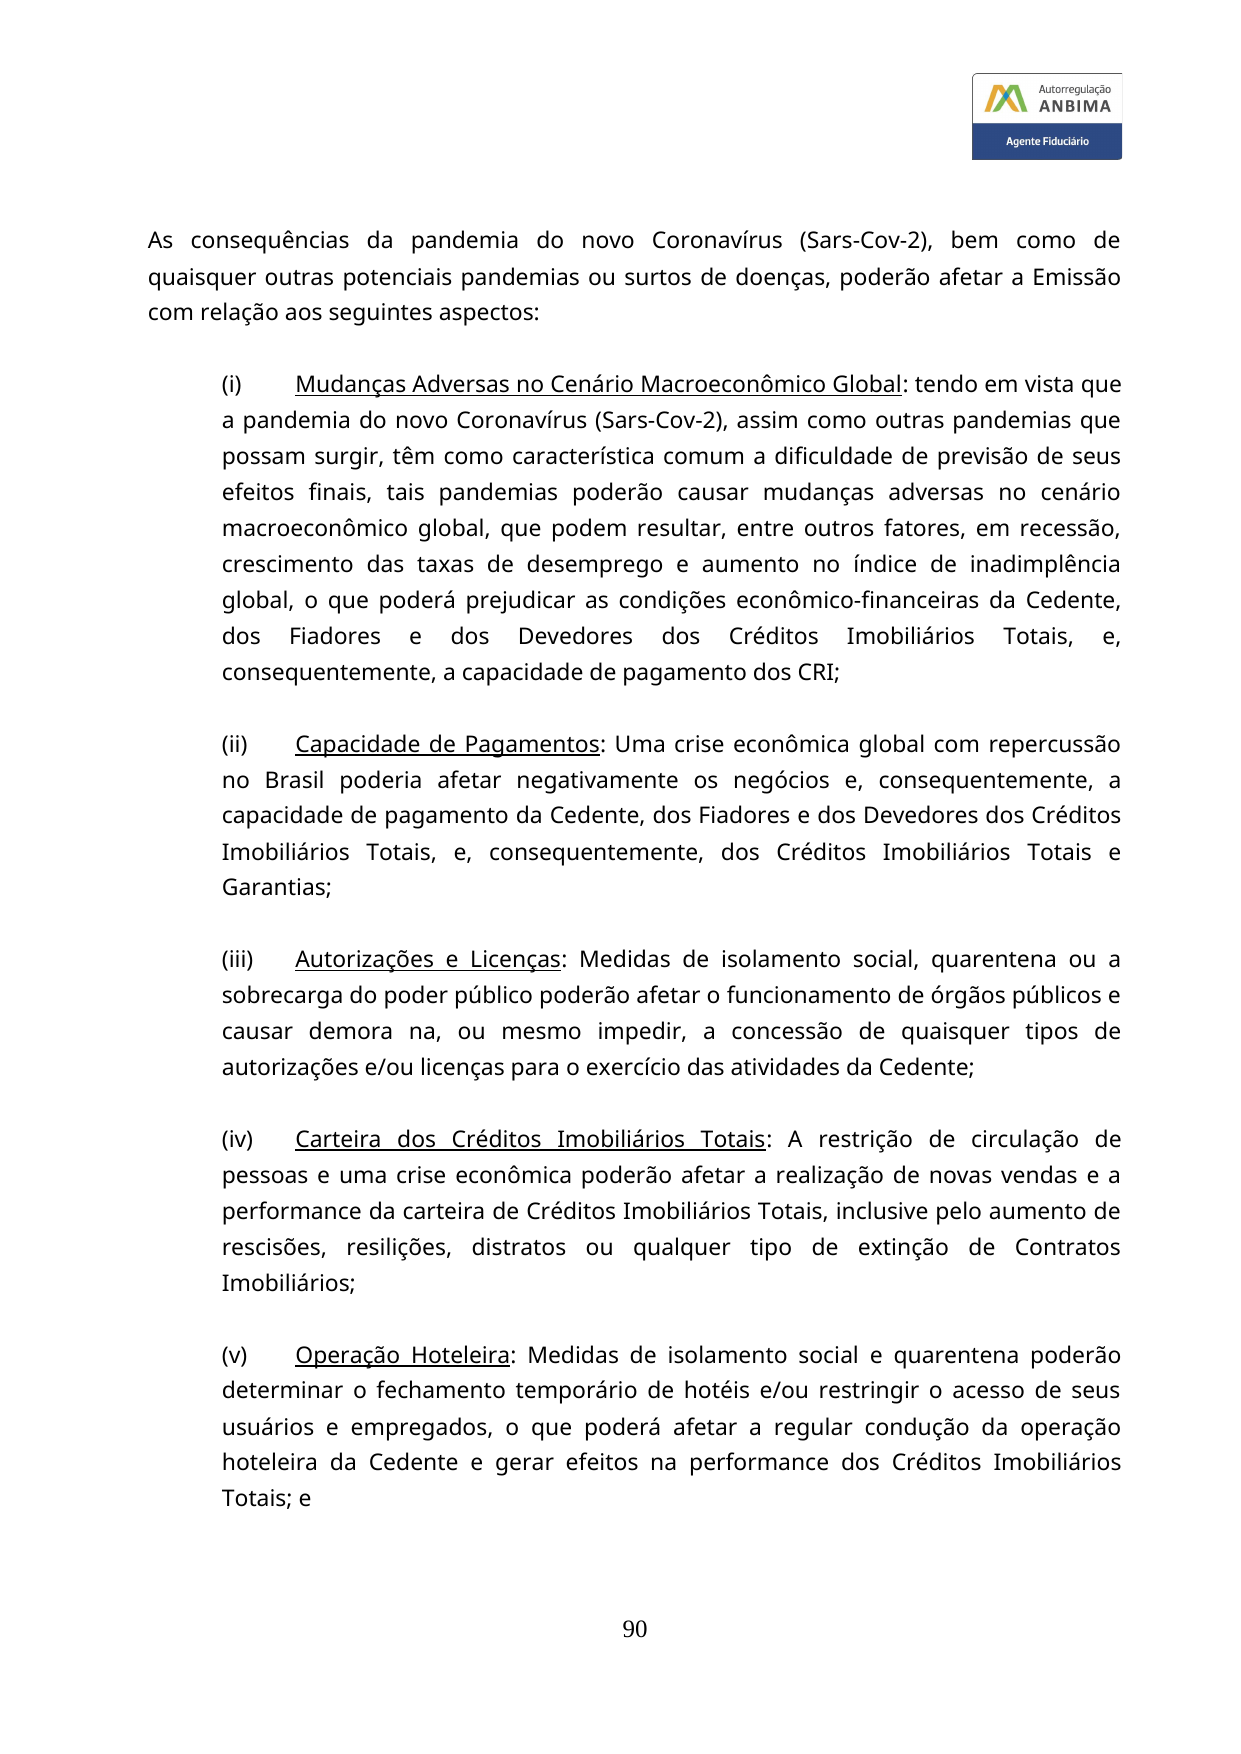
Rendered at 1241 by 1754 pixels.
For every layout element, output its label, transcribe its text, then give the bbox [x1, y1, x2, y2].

list Mudanças Adversas no Cenário Macroeconômico Global: tendo em vista que a pandemia do novo Coronavírus (Sars-Cov-2), assim como outras pandemias que possam surgir, têm como característica comum a dificuldade de previsão de seus efeitos finais, tais pandemias poderão causar mudanças adversas no cenário macroeconômico global, que podem resultar, entre outros fatores, em recessão, crescimento das taxas de desemprego e aumento no índice de inadimplência global, o que poderá prejudicar as condições econômico-financeiras da Cedente, dos Fiadores e dos Devedores dos Créditos Imobiliários Totais, e, consequentemente, a capacidade de pagamento dos CRI; [222, 368, 1122, 687]
picture [972, 73, 1123, 160]
list Capacidade de Pagamentos: Uma crise econômica global com repercussão no Brasil poderia afetar negativamente os negócios e, consequentemente, a capacidade de pagamento da Cedente, dos Fiadores e dos Devedores dos Créditos Imobiliários Totais, e, consequentemente, dos Créditos Imobiliários Totais e Garantias; [222, 728, 1122, 903]
list Operação Hoteleira: Medidas de isolamento social e quarentena poderão determinar o fechamento temporário de hotéis e/ou restringir o acesso de seus usuários e empregados, o que poderá afetar a regular condução da operação hoteleira da Cedente e gerar efeitos na performance dos Créditos Imobiliários Totais; e [222, 1338, 1122, 1513]
list Autorizações e Licenças: Medidas de isolamento social, quarentena ou a sobrecarga do poder público poderão afetar o funcionamento de órgãos públicos e causar demora na, ou mesmo impedir, a concessão de quaisquer tipos de autorizações e/ou licenças para o exercício das atividades da Cedente; [222, 943, 1122, 1082]
text As consequências da pandemia do novo Coronavírus (Sars-Cov-2), bem como de quaisquer outras potenciais pandemias ou surtos de doenças, poderão afetar a Emissão com relação aos seguintes aspectos: [148, 224, 1122, 328]
list Carteira dos Créditos Imobiliários Totais: A restrição de circulação de pessoas e uma crise econômica poderão afetar a realização de novas vendas e a performance da carteira de Créditos Imobiliários Totais, inclusive pelo aumento de rescisões, resilições, distratos ou qualquer tipo de extinção de Contratos Imobiliários; [222, 1123, 1122, 1298]
